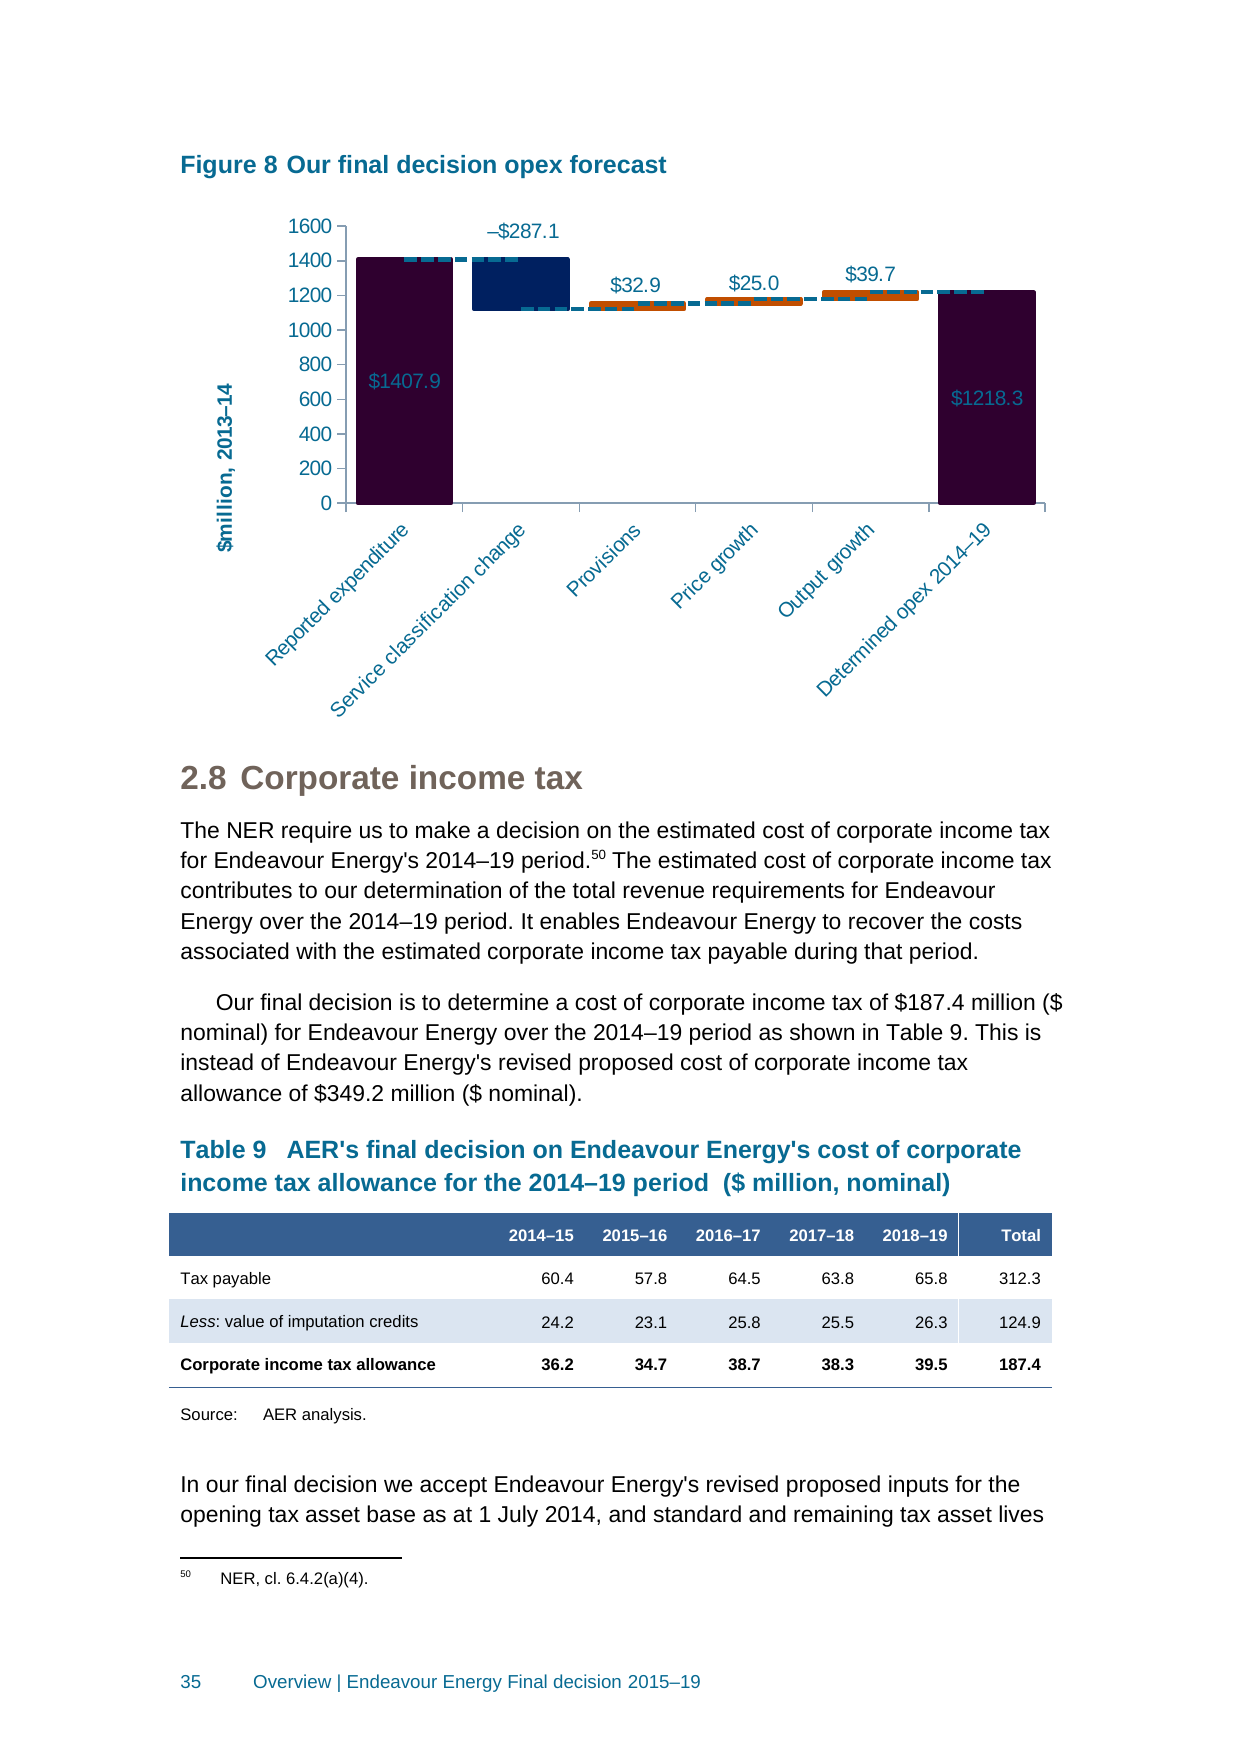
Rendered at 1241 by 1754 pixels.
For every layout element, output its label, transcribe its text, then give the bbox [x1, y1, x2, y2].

table_header Total [959, 1213, 1052, 1256]
table_cell 38.3 [772, 1343, 865, 1387]
text Table 9 AER's final decision on Endeavour Energy's cost of corporate income tax allowance for the 2014–19 period ($ million, nominal) [180, 1135, 1063, 1196]
table_cell 64.5 [678, 1256, 772, 1299]
table_header 2014–15 [491, 1213, 585, 1256]
table_cell 312.3 [959, 1256, 1052, 1299]
table_cell 39.5 [865, 1343, 958, 1387]
table_header 2015–16 [585, 1213, 678, 1256]
text The NER require us to make a decision on the estimated cost of corporate income tax for Endeavour Energy's 2014–19 period. The estimated cost of corporate income tax contributes to our determination of the total revenue requirements for Endeavour Energy over the 2014–19 period. It enables Endeavour Energy to recover the costs associated with the estimated corporate income tax payable during that period. [180, 817, 1063, 964]
table_header 2017–18 [772, 1213, 865, 1256]
table_cell 34.7 [585, 1343, 678, 1387]
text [180, 1471, 1063, 1527]
table_cell 26.3 [865, 1299, 958, 1343]
table_cell 57.8 [585, 1256, 678, 1299]
text Source: AER analysis. [180, 1404, 1063, 1423]
list Our final decision is to determine a cost of corporate income tax of $187.4 million ($ nominal) for Endeavour Energy over the 2014–19 period as shown in Table 9. This is instead of Endeavour Energy's revised proposed cost of corporate income tax allowance of $349.2 million ($ nominal). [180, 989, 1063, 1106]
table_cell 187.4 [959, 1343, 1052, 1387]
picture [964, 542, 973, 550]
table_cell 36.2 [491, 1343, 585, 1387]
table_header 2016–17 [678, 1213, 772, 1256]
table_cell 25.8 [678, 1299, 772, 1343]
subtitle Corporate income tax [180, 758, 1063, 796]
picture [348, 1675, 357, 1680]
table_cell 23.1 [585, 1299, 678, 1343]
picture [444, 1675, 453, 1680]
table_cell 60.4 [491, 1256, 585, 1299]
table_cell Corporate income tax allowance [169, 1343, 491, 1387]
table_header [169, 1213, 491, 1256]
table_cell 24.2 [491, 1299, 585, 1343]
table_cell Tax payable [169, 1256, 491, 1299]
table_cell 124.9 [959, 1299, 1052, 1343]
table_cell 65.8 [865, 1256, 958, 1299]
table_header 2018–19 [865, 1213, 958, 1256]
table_cell Less: value of imputation credits [169, 1299, 491, 1343]
text Figure 8 Our final decision opex forecast [180, 150, 1063, 179]
table_cell 38.7 [678, 1343, 772, 1387]
table_cell 25.5 [772, 1299, 865, 1343]
picture [523, 1678, 527, 1688]
table_cell 63.8 [772, 1256, 865, 1299]
